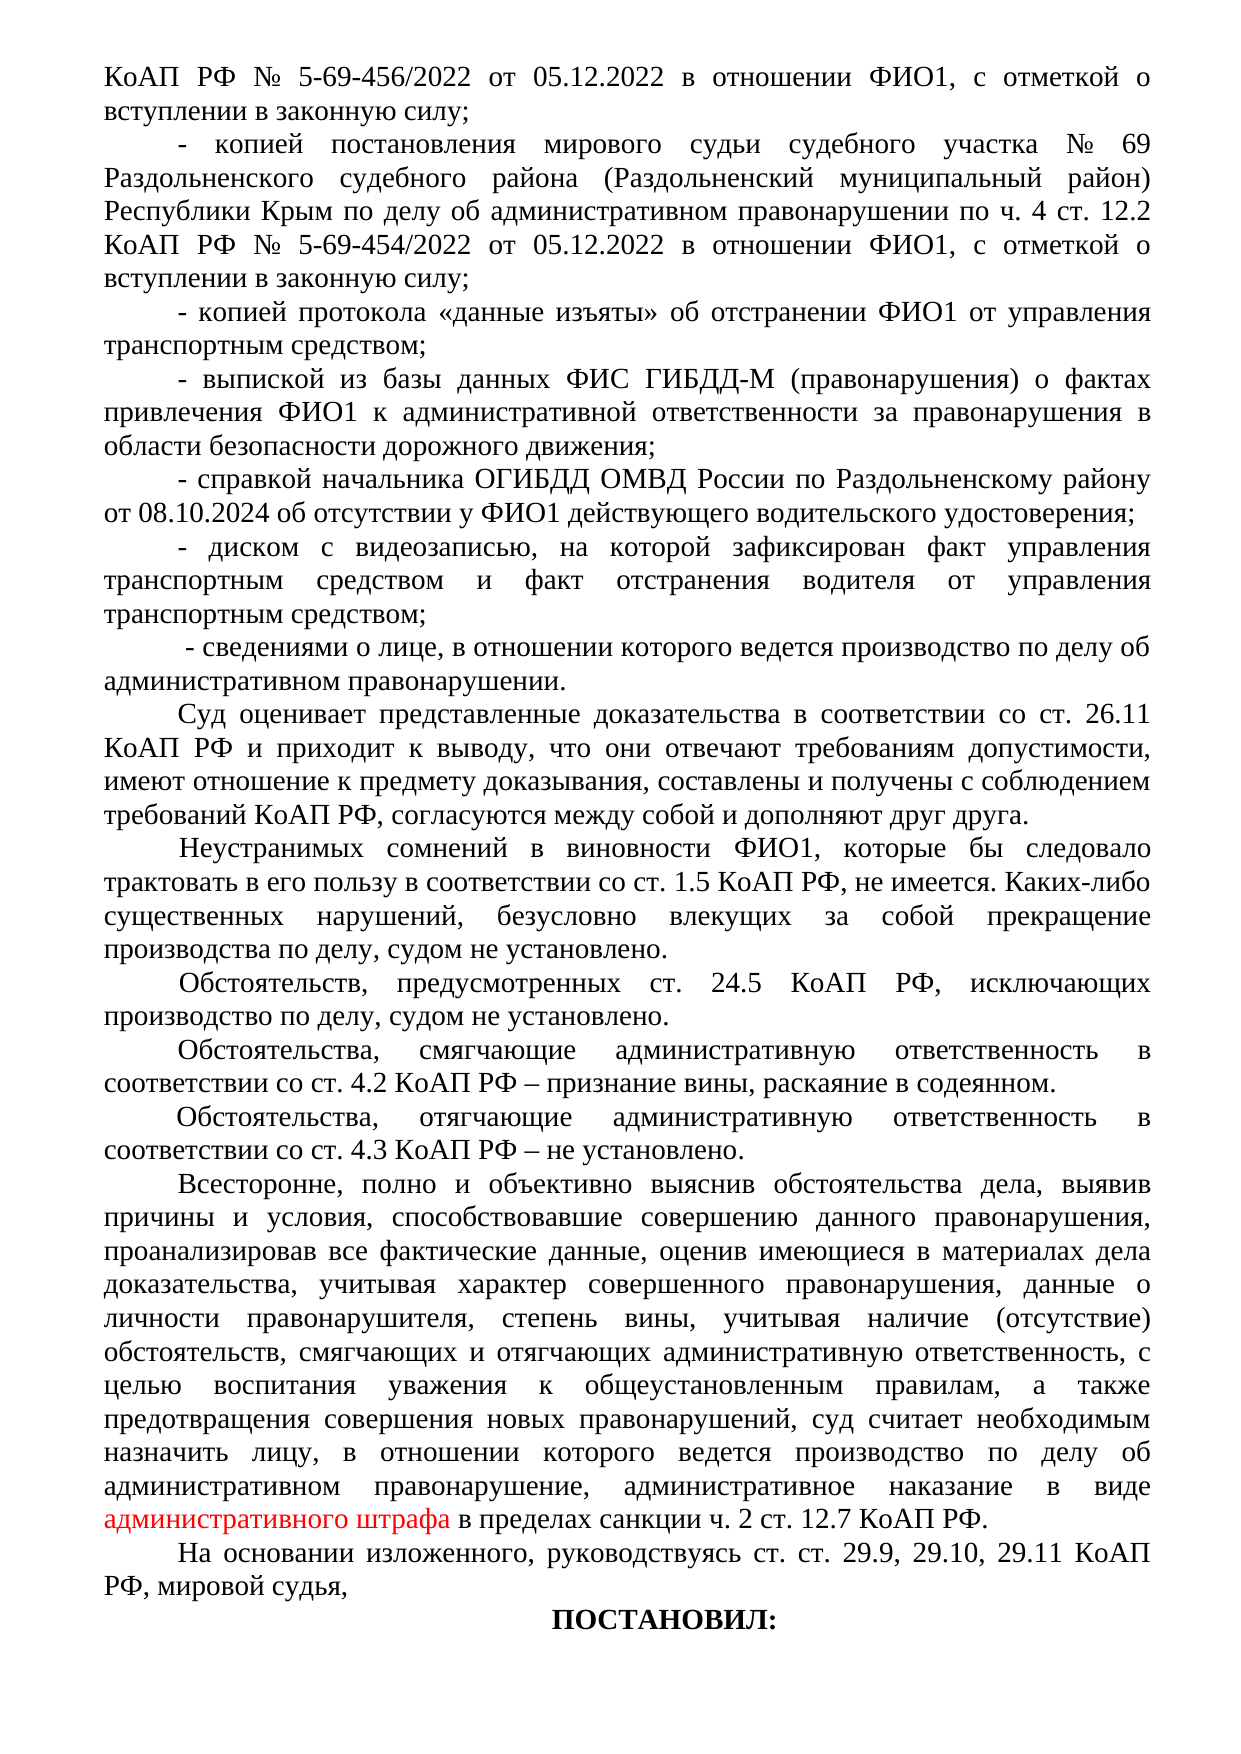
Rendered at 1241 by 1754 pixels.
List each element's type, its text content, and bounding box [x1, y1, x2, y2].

text - копией постановления мирового судьи судебного участка № 69 Раздольненского судебного района (Раздольненский муниципальный район) Республики Крым по делу об административном правонарушении по ч. 4 ст. 12.2 КоАП РФ № 5-69-454/2022 от 05.12.2022 в отношении ФИО1, с отметкой о вступлении в законную силу; [103, 126, 1152, 294]
text - сведениями о лице, в отношении которого ведется производство по делу об административном правонарушении. [103, 629, 1152, 696]
text Неустранимых сомнений в виновности ФИО1, которые бы следовало трактовать в его пользу в соответствии со ст. 1.5 КоАП РФ, не имеется. Каких-либо существенных нарушений, безусловно влекущих за собой прекращение производства по делу, судом не установлено. [103, 831, 1152, 965]
text Суд оценивает представленные доказательства в соответствии со ст. 26.11 КоАП РФ и приходит к выводу, что они отвечают требованиям допустимости, имеют отношение к предмету доказывания, составлены и получены с соблюдением требований КоАП РФ, согласуются между собой и дополняют друг друга. [103, 696, 1152, 831]
text ПОСТАНОВИЛ: [103, 1602, 1152, 1636]
text Всесторонне, полно и объективно выяснив обстоятельства дела, выявив причины и условия, способствовавшие совершению данного правонарушения, проанализировав все фактические данные, оценив имеющиеся в материалах дела доказательства, учитывая характер совершенного правонарушения, данные о личности правонарушителя, степень вины, учитывая наличие (отсутствие) обстоятельств, смягчающих и отягчающих административную ответственность, с целью воспитания уважения к общеустановленным правилам, а также предотвращения совершения новых правонарушений, суд считает необходимым назначить лицу, в отношении которого ведется производство по делу об административном правонарушение, административное наказание в виде административного штрафа в пределах санкции ч. 2 ст. 12.7 КоАП РФ. [103, 1166, 1152, 1535]
text На основании изложенного, руководствуясь ст. ст. 29.9, 29.10, 29.11 КоАП РФ, мировой судья, [103, 1535, 1152, 1602]
text - справкой начальника ОГИБДД ОМВД России по Раздольненскому району от 08.10.2024 об отсутствии у ФИО1 действующего водительского удостоверения; [103, 462, 1152, 529]
text Обстоятельства, смягчающие административную ответственность в соответствии со ст. 4.2 КоАП РФ – признание вины, раскаяние в содеянном. [103, 1032, 1152, 1099]
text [103, 59, 1152, 126]
text Обстоятельства, отягчающие административную ответственность в соответствии со ст. 4.3 КоАП РФ – не установлено. [103, 1099, 1152, 1166]
text - копией протокола «данные изъяты» об отстранении ФИО1 от управления транспортным средством; [103, 294, 1152, 361]
text - диском с видеозаписью, на которой зафиксирован факт управления транспортным средством и факт отстранения водителя от управления транспортным средством; [103, 529, 1152, 629]
text - выпиской из базы данных ФИС ГИБДД-М (правонарушения) о фактах привлечения ФИО1 к административной ответственности за правонарушения в области безопасности дорожного движения; [103, 361, 1152, 462]
text Обстоятельств, предусмотренных ст. 24.5 КоАП РФ, исключающих производство по делу, судом не установлено. [103, 965, 1152, 1032]
